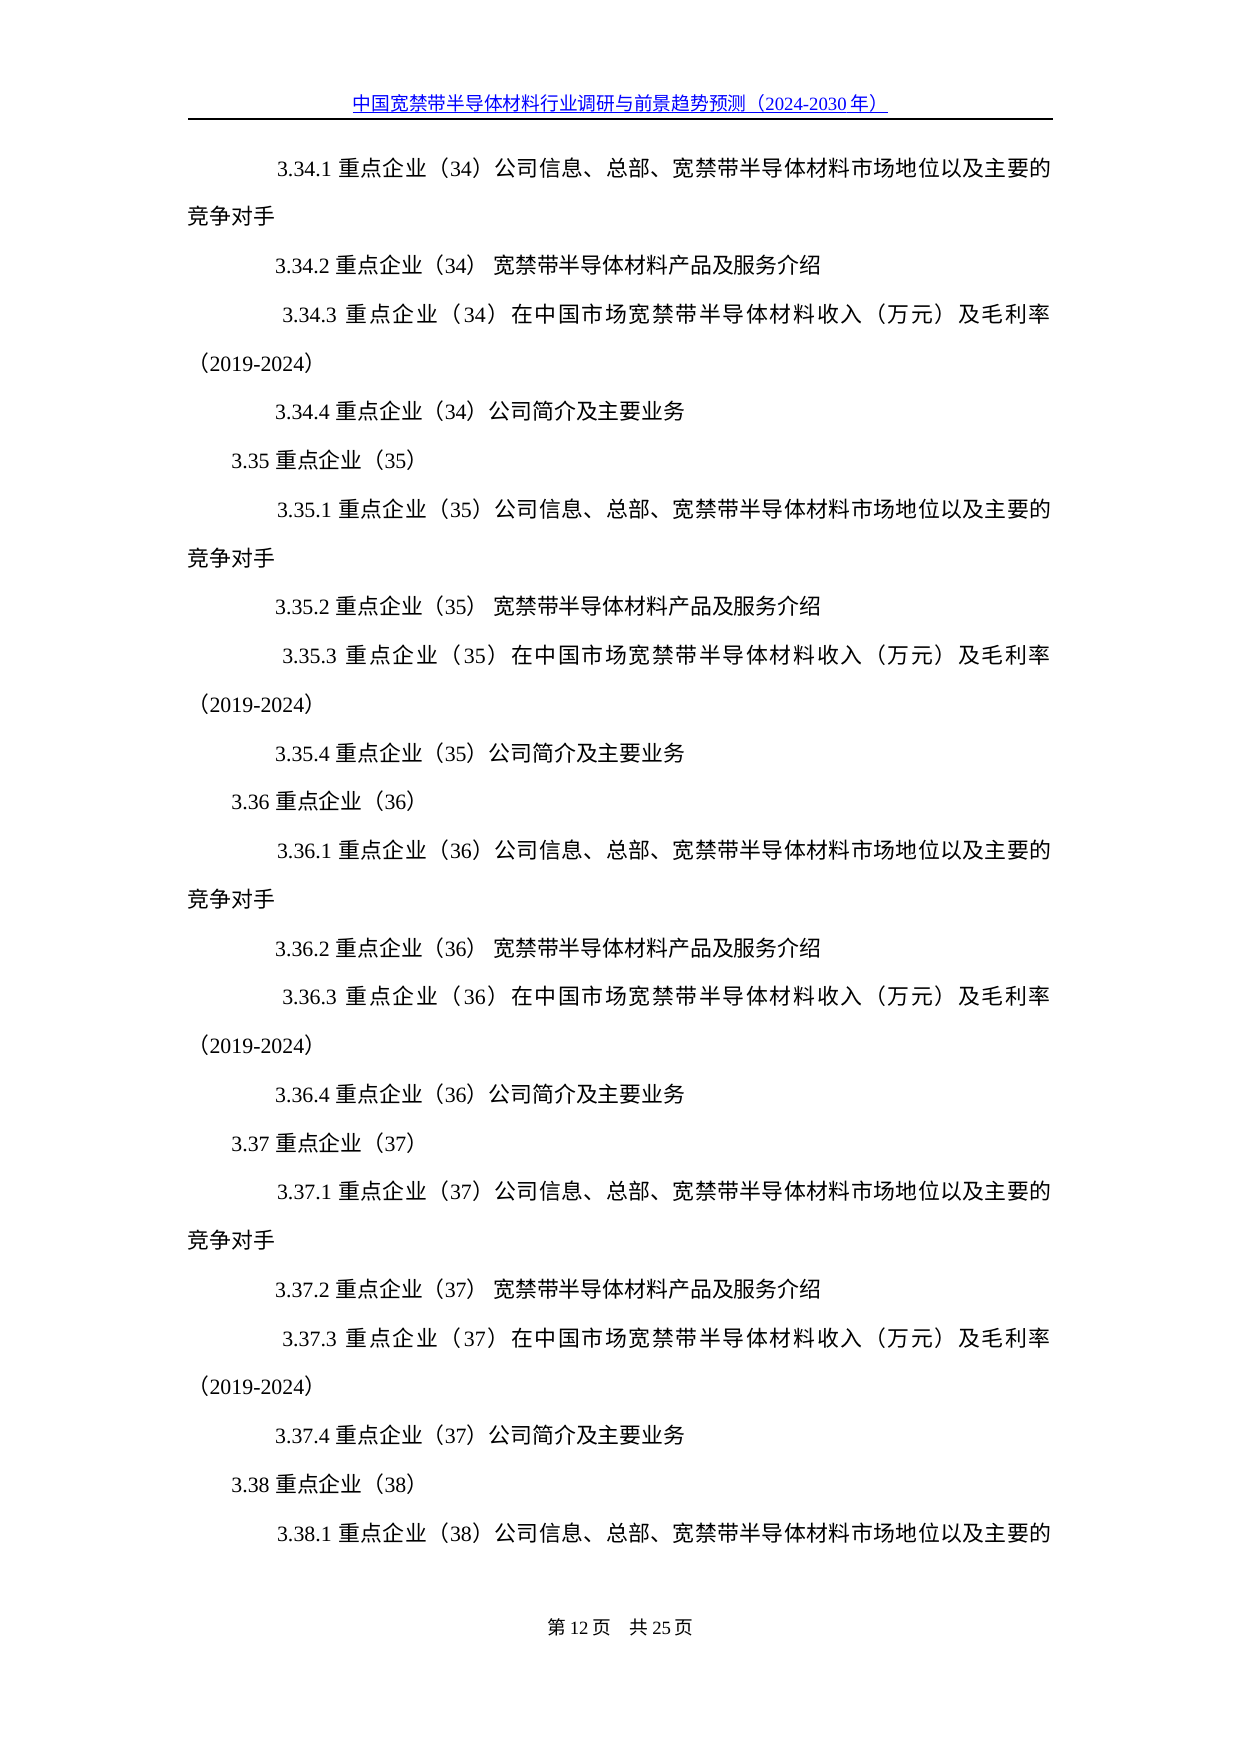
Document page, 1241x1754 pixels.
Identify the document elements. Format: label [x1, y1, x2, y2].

text [187, 150, 1053, 1548]
